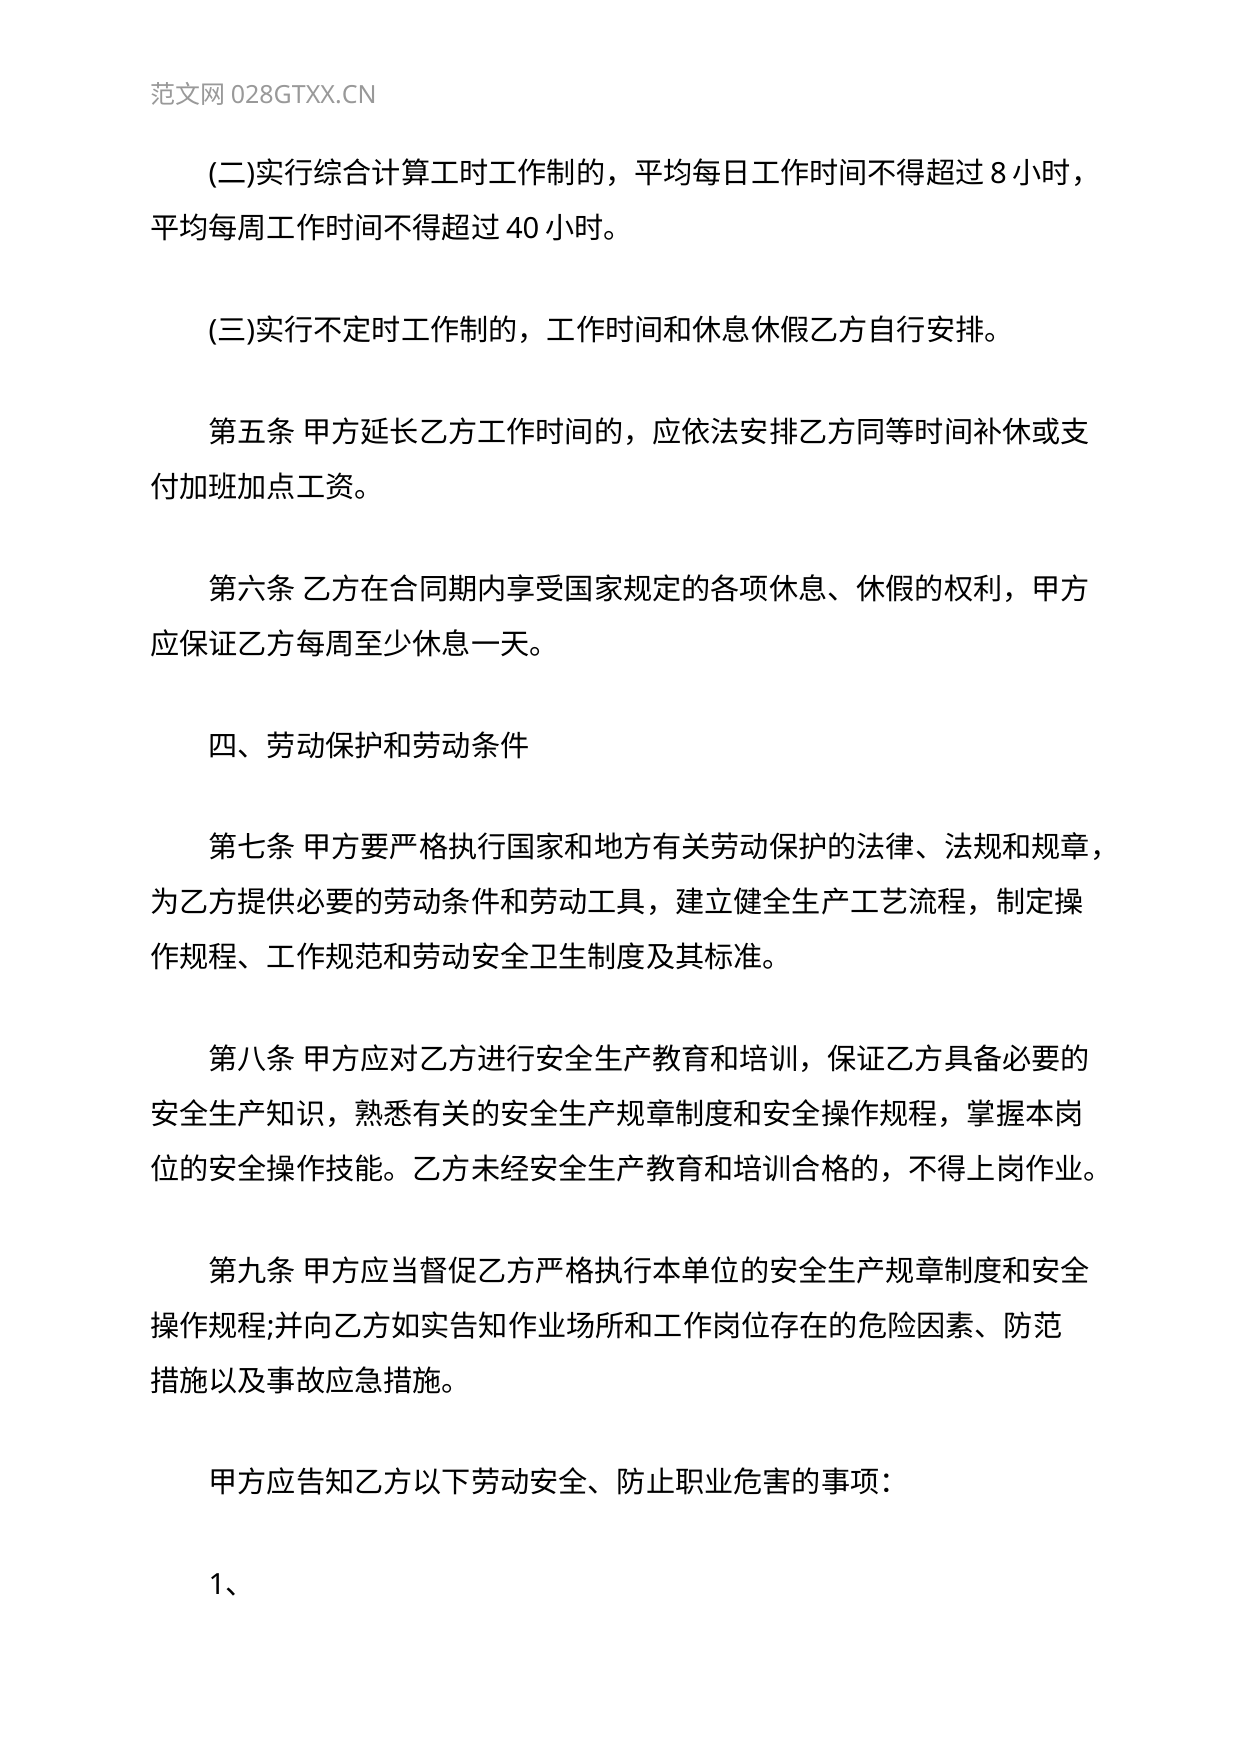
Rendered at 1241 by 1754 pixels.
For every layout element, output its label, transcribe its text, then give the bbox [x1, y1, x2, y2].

text 第五条 甲方延长乙方工作时间的，应依法安排乙方同等时间补休或支付加班加点工资。 [150, 409, 1090, 506]
text (三)实行不定时工作制的，工作时间和休息休假乙方自行安排。 [150, 307, 1090, 349]
text 第八条 甲方应对乙方进行安全生产教育和培训，保证乙方具备必要的安全生产知识，熟悉有关的安全生产规章制度和安全操作规程，掌握本岗位的安全操作技能。乙方未经安全生产教育和培训合格的，不得上岗作业。 [150, 1036, 1090, 1188]
text 第九条 甲方应当督促乙方严格执行本单位的安全生产规章制度和安全操作规程;并向乙方如实告知作业场所和工作岗位存在的危险因素、防范措施以及事故应急措施。 [150, 1247, 1090, 1399]
text 第七条 甲方要严格执行国家和地方有关劳动保护的法律、法规和规章，为乙方提供必要的劳动条件和劳动工具，建立健全生产工艺流程，制定操作规程、工作规范和劳动安全卫生制度及其标准。 [150, 824, 1090, 976]
text 1、 [150, 1561, 1090, 1603]
text (二)实行综合计算工时工作制的，平均每日工作时间不得超过8小时，平均每周工作时间不得超过40小时。 [150, 150, 1090, 247]
text 甲方应告知乙方以下劳动安全、防止职业危害的事项： [150, 1459, 1090, 1501]
text 四、劳动保护和劳动条件 [150, 722, 1090, 764]
text 第六条 乙方在合同期内享受国家规定的各项休息、休假的权利，甲方应保证乙方每周至少休息一天。 [150, 566, 1090, 663]
